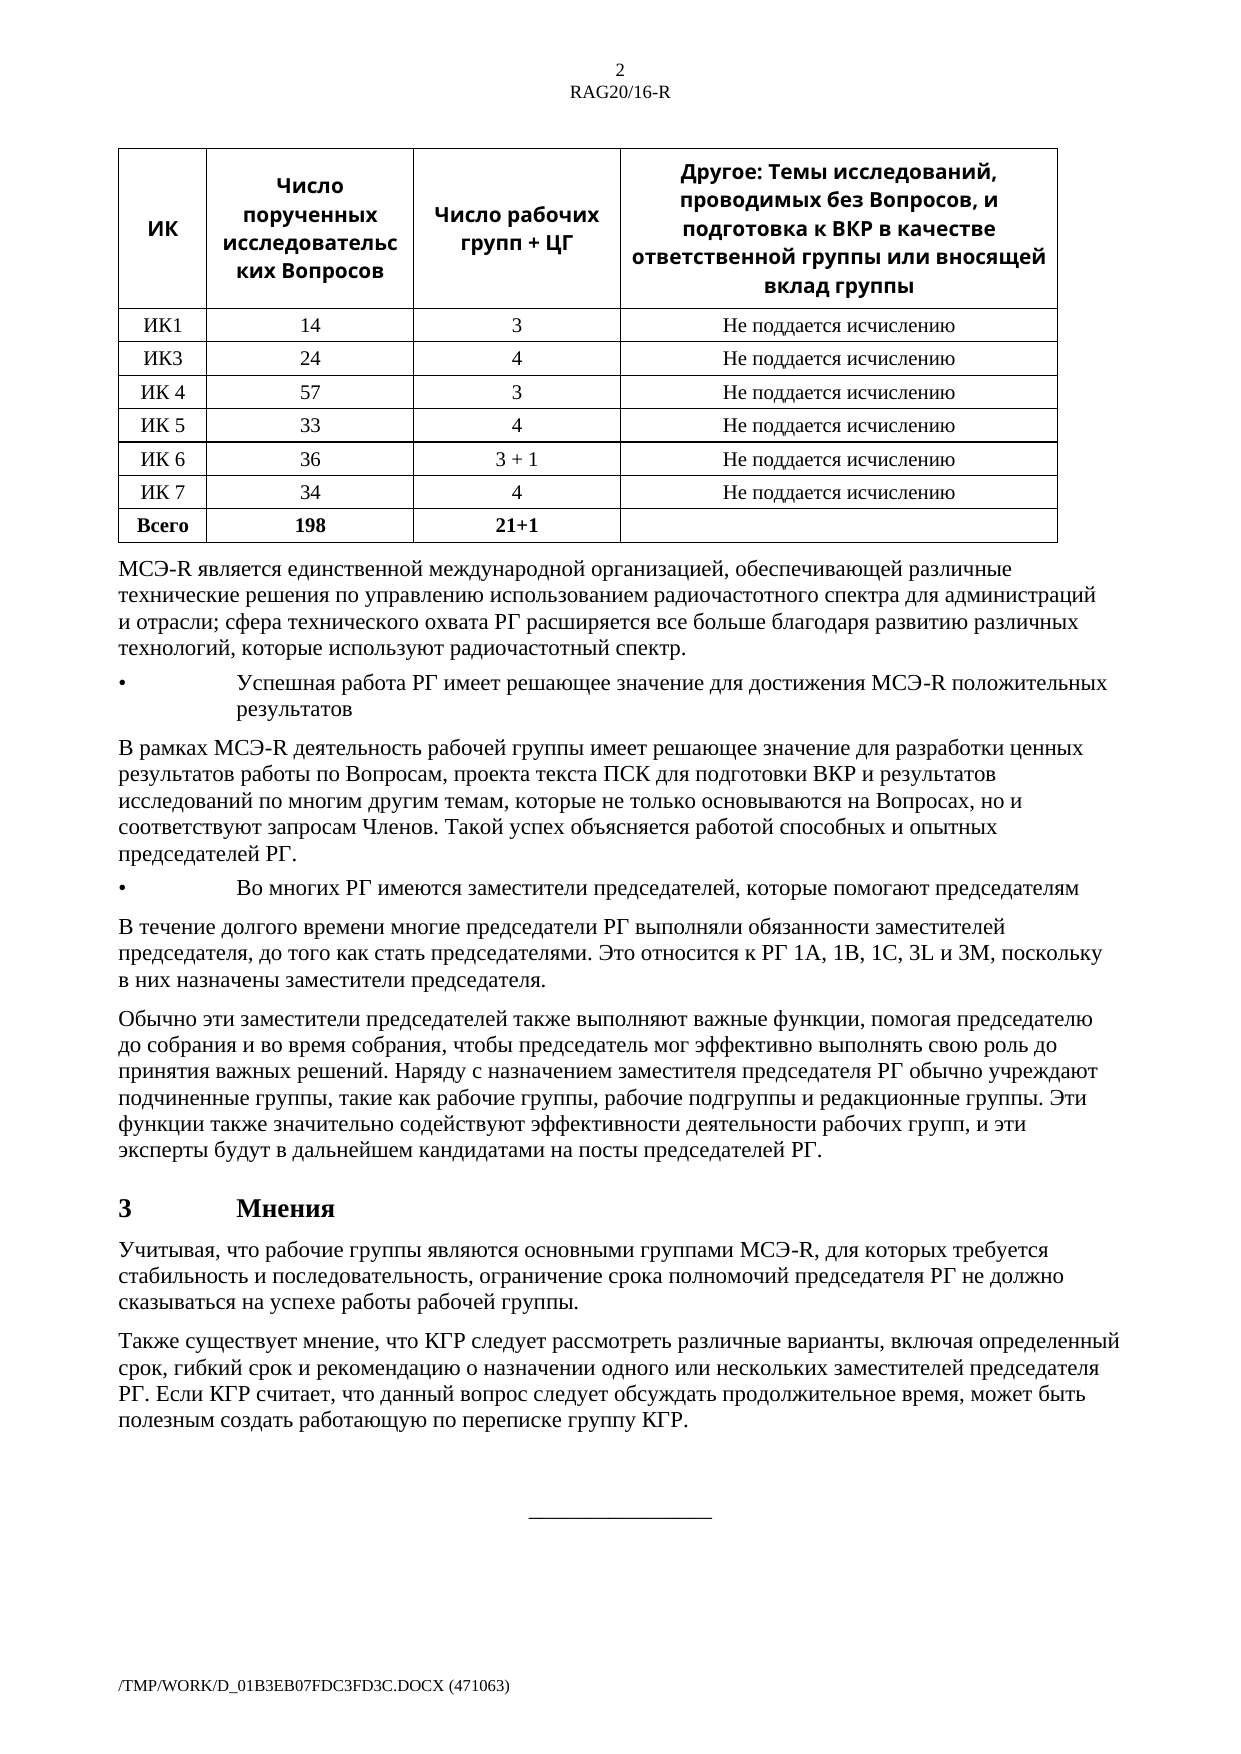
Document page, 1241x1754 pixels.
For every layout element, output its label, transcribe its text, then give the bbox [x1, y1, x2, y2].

table_cell [621, 509, 1057, 542]
table_cell 3 [414, 309, 620, 341]
table_cell Не поддается исчислению [621, 443, 1057, 475]
text Учитывая, что рабочие группы являются основными группами МСЭ-R, для которых требуется стабильность и последовательность, ограничение срока полномочий председателя РГ не должно сказываться на успехе работы рабочей группы. [118, 1236, 1122, 1315]
table_cell Не поддается исчислению [621, 409, 1057, 441]
table_cell ИК 7 [119, 476, 206, 508]
subtitle 3 Мнения [118, 1192, 1122, 1223]
table_cell 21+1 [414, 509, 620, 542]
table_cell 4 [414, 409, 620, 441]
table_cell 33 [207, 409, 413, 441]
text Обычно эти заместители председателей также выполняют важные функции, помогая председателю до собрания и во время собрания, чтобы председатель мог эффективно выполнять свою роль до принятия важных решений. Наряду с назначением заместителя председателя РГ обычно учреждают подчиненные группы, такие как рабочие группы, рабочие подгруппы и редакционные группы. Эти функции также значительно содействуют эффективности деятельности рабочих групп, и эти эксперты будут в дальнейшем кандидатами на посты председателей РГ. [118, 1005, 1122, 1163]
text • Успешная работа РГ имеет решающее значение для достижения МСЭ-R положительных результатов [118, 669, 1122, 722]
table_cell 14 [207, 309, 413, 341]
text ________________ [118, 1495, 1122, 1521]
table_cell 4 [414, 476, 620, 508]
table_header ИК [119, 149, 206, 308]
table_header Другое: Темы исследований, проводимых без Вопросов, и подготовка к ВКР в качестве ответственной группы или вносящей вклад группы [621, 149, 1057, 308]
table_cell Всего [119, 509, 206, 542]
table_cell Не поддается исчислению [621, 476, 1057, 508]
text Также существует мнение, что КГР следует рассмотреть различные варианты, включая определенный срок, гибкий срок и рекомендацию о назначении одного или нескольких заместителей председателя РГ. Если КГР считает, что данный вопрос следует обсуждать продолжительное время, может быть полезным создать работающую по переписке группу КГР. [118, 1327, 1122, 1433]
table_cell Не поддается исчислению [621, 342, 1057, 374]
table_cell 24 [207, 342, 413, 374]
table_cell 34 [207, 476, 413, 508]
table_cell ИК3 [119, 342, 206, 374]
table_cell ИК 5 [119, 409, 206, 441]
table_cell Не поддается исчислению [621, 309, 1057, 341]
text МСЭ-R является единственной международной организацией, обеспечивающей различные технические решения по управлению использованием радиочастотного спектра для администраций и отрасли; сфера технического охвата РГ расширяется все больше благодаря развитию различных технологий, которые используют радиочастотный спектр. [118, 555, 1122, 661]
table_cell 57 [207, 376, 413, 408]
table_cell ИК 6 [119, 443, 206, 475]
table_cell ИК 4 [119, 376, 206, 408]
table_cell 3 [414, 376, 620, 408]
table_cell 4 [414, 342, 620, 374]
table_cell Не поддается исчислению [621, 376, 1057, 408]
table_cell ИК1 [119, 309, 206, 341]
text В рамках МСЭ-R деятельность рабочей группы имеет решающее значение для разработки ценных результатов работы по Вопросам, проекта текста ПСК для подготовки ВКР и результатов исследований по многим другим темам, которые не только основываются на Вопросах, но и соответствуют запросам Членов. Такой успех объясняется работой способных и опытных председателей РГ. [118, 734, 1122, 866]
table_cell 36 [207, 443, 413, 475]
text • Во многих РГ имеются заместители председателей, которые помогают председателям [118, 874, 1122, 901]
table_header Число рабочих групп + ЦГ [414, 149, 620, 308]
text В течение долгого времени многие председатели РГ выполняли обязанности заместителей председателя, до того как стать председателями. Это относится к РГ 1A, 1B, 1C, 3L и 3M, поскольку в них назначены заместители председателя. [118, 913, 1122, 992]
table_cell 198 [207, 509, 413, 542]
table_header Число порученных исследовательских Вопросов [207, 149, 413, 308]
table_cell 3 + 1 [414, 443, 620, 475]
